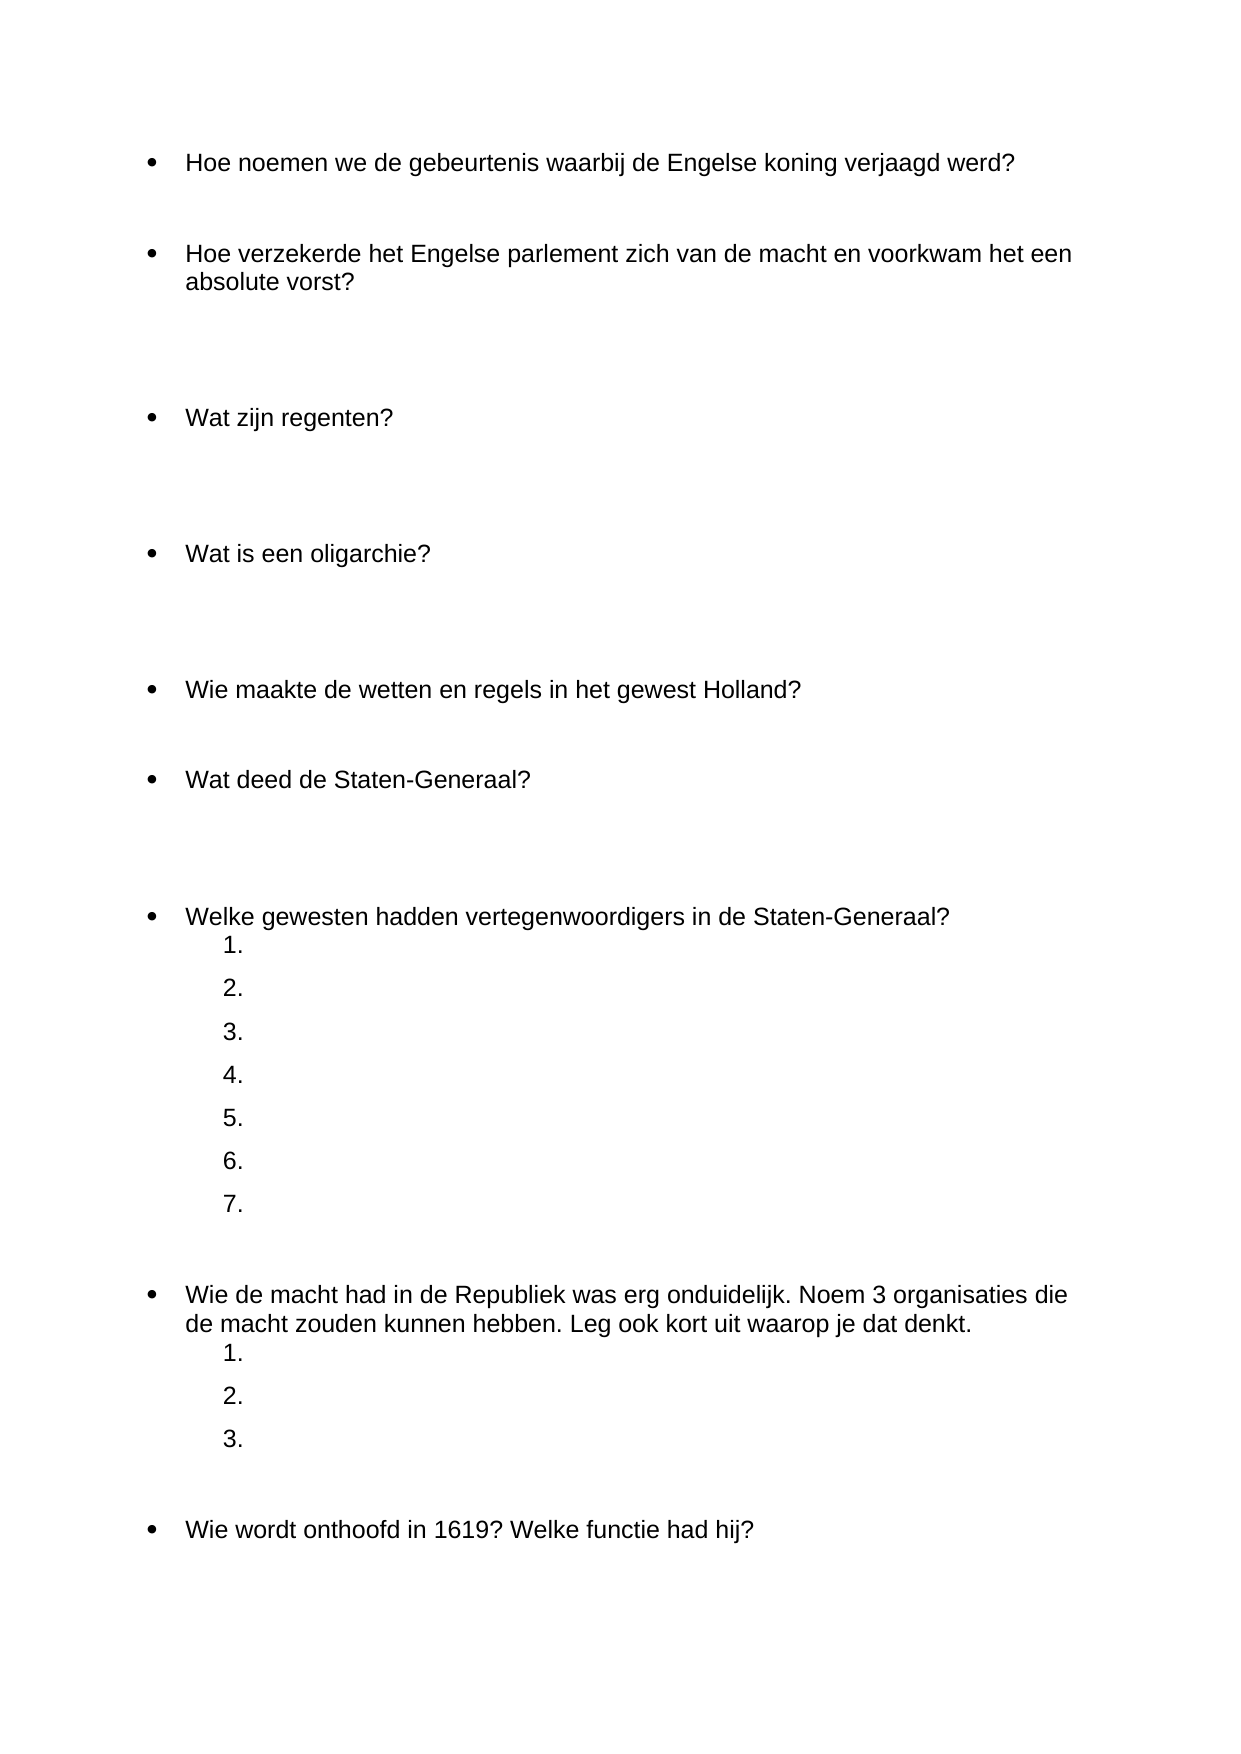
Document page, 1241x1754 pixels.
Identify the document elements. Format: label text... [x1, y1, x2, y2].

list Wie de macht had in de Republiek was erg onduidelijk. Noem 3 organisaties die de macht zouden kunnen hebben. Leg ook kort uit waarop je dat denkt. [148, 1280, 1093, 1337]
list Hoe verzekerde het Engelse parlement zich van de macht en voorkwam het een absolute vorst? [148, 238, 1093, 296]
list Wie wordt onthoofd in 1619? Welke functie had hij? [148, 1514, 1093, 1543]
list Hoe noemen we de gebeurtenis waarbij de Engelse koning verjaagd werd? [148, 148, 1093, 176]
list Wat zijn regenten? [148, 403, 1093, 432]
list Wat deed de Staten-Generaal? [148, 765, 1093, 794]
list Wat is een oligarchie? [148, 538, 1093, 567]
list Welke gewesten hadden vertegenwoordigers in de Staten-Generaal? [148, 901, 1093, 930]
list Wie maakte de wetten en regels in het gewest Holland? [148, 675, 1093, 704]
